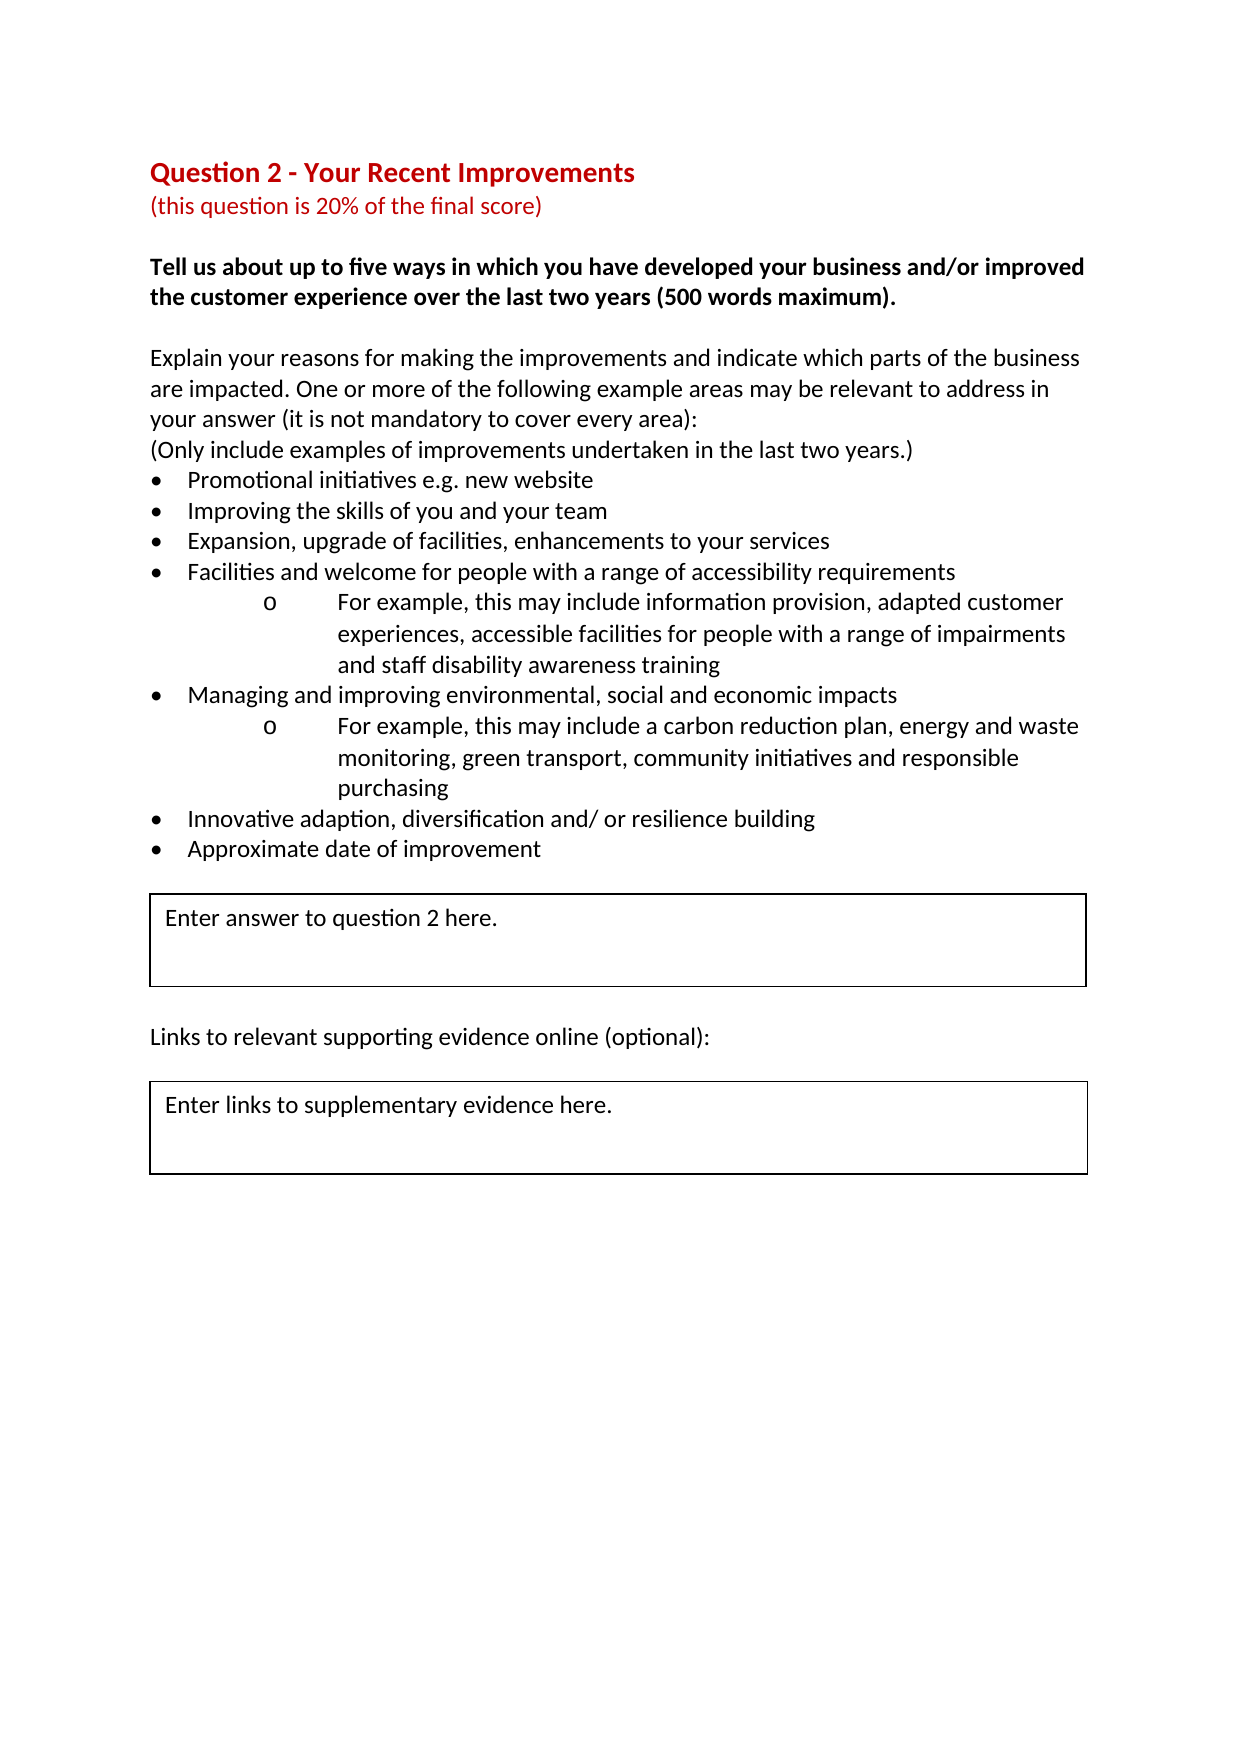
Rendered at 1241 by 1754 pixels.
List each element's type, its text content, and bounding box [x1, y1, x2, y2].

list Managing and improving environmental, social and economic impacts [150, 679, 1090, 710]
list Approximate date of improvement [150, 833, 1090, 864]
text (Only include examples of improvements undertaken in the last two years.) [150, 434, 1090, 464]
text Explain your reasons for making the improvements and indicate which parts of the business are impacted. One or more of the following example areas may be relevant to address in your answer (it is not mandatory to cover every area): [150, 342, 1090, 434]
list Facilities and welcome for people with a range of accessibility requirements [150, 556, 1090, 587]
list Improving the skills of you and your team [150, 495, 1090, 526]
list For example, this may include information provision, adapted customer experiences, accessible facilities for people with a range of impairments and staff disability awareness training [262, 587, 1090, 679]
list Innovative adaption, diversification and/ or resilience building [150, 803, 1090, 833]
text Tell us about up to five ways in which you have developed your business and/or improved the customer experience over the last two years (500 words maximum). [150, 251, 1090, 312]
text Links to relevant supporting evidence online (optional): [150, 1021, 1090, 1051]
subtitle Question 2 - Your Recent Improvements [150, 154, 1090, 190]
list For example, this may include a carbon reduction plan, energy and waste monitoring, green transport, community initiatives and responsible purchasing [262, 710, 1090, 803]
list Promotional initiatives e.g. new website [150, 464, 1090, 495]
list Expansion, upgrade of facilities, enhancements to your services [150, 526, 1090, 556]
text (this question is 20% of the final score) [150, 190, 1090, 220]
